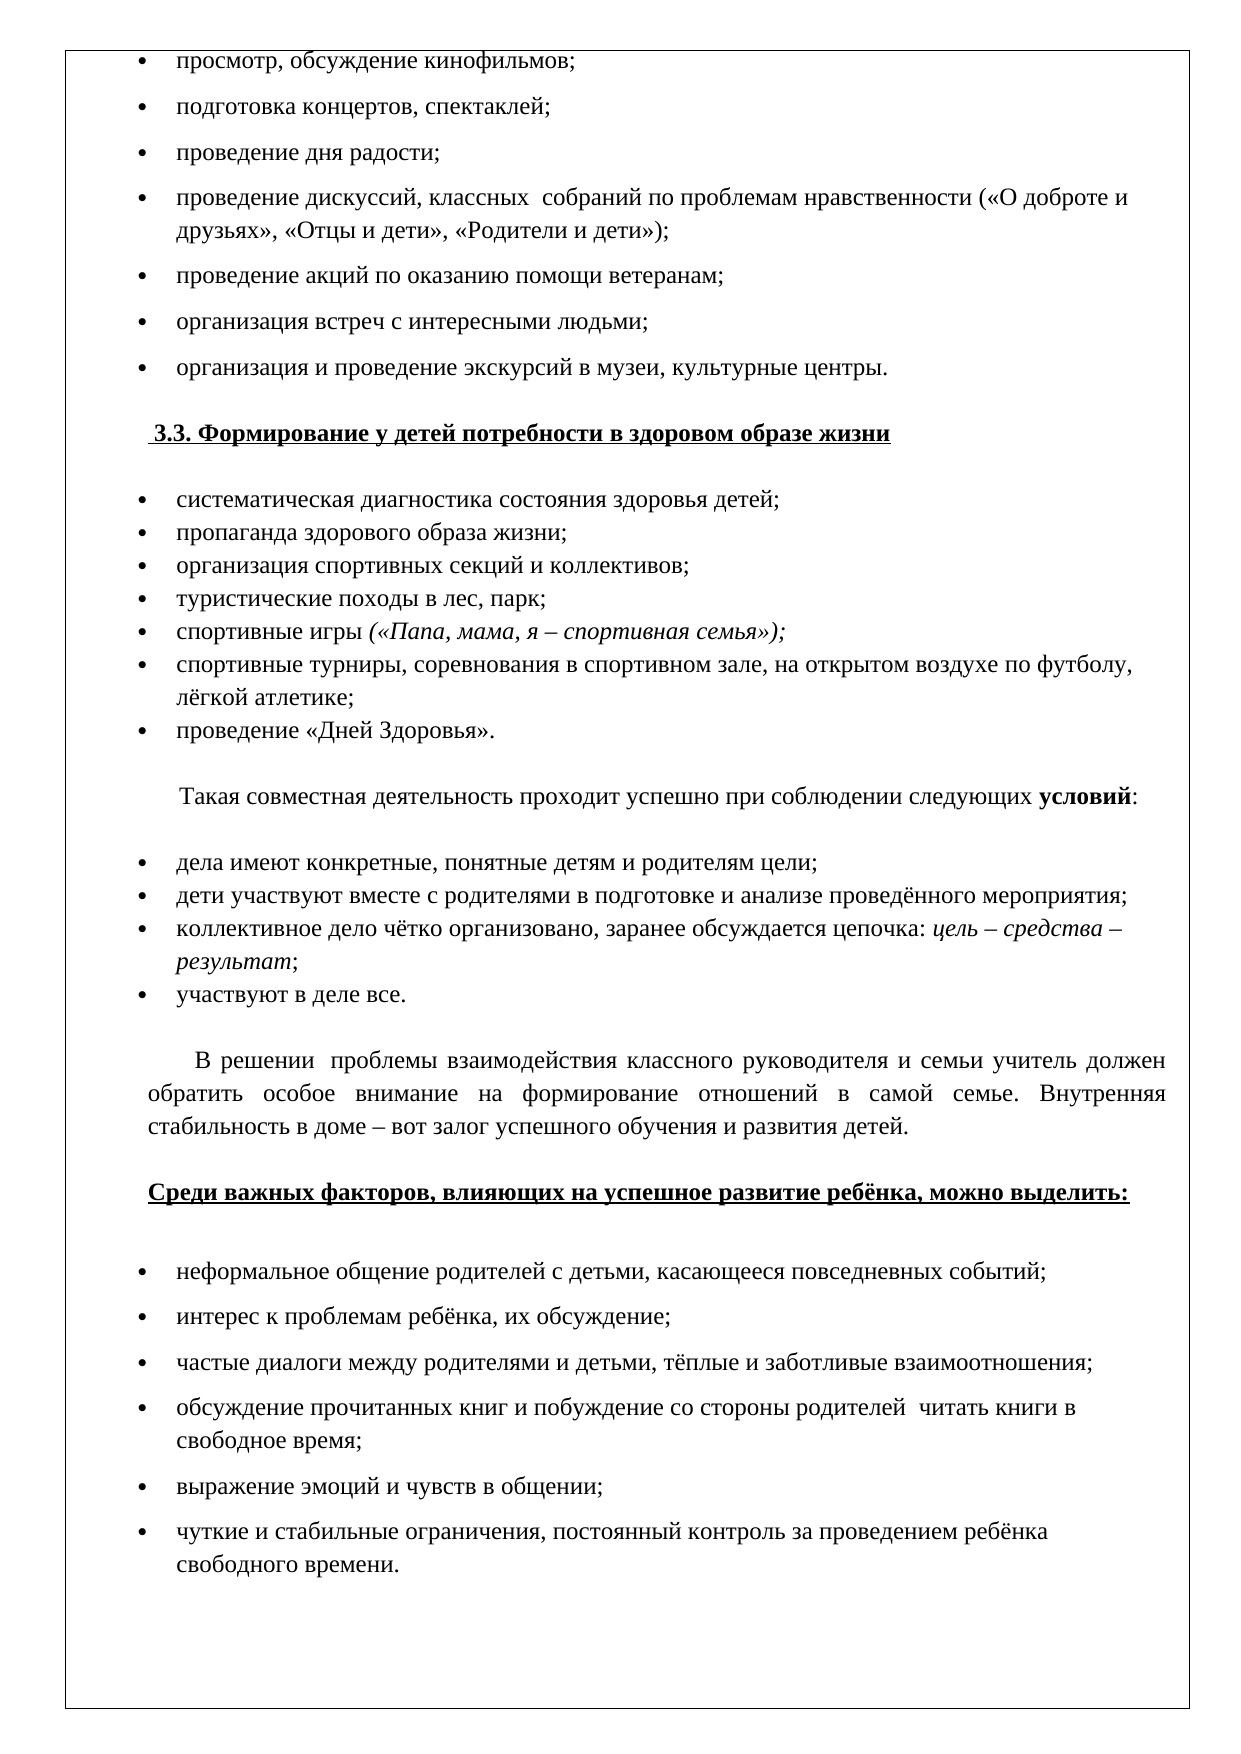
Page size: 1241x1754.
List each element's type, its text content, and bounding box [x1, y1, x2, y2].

list обсуждение прочитанных книг и побуждение со стороны родителей читать книги в свободное время; [139, 1392, 1167, 1454]
list проведение акций по оказанию помощи ветеранам; [139, 261, 1167, 289]
list организация спортивных секций и коллективов; [139, 550, 1167, 578]
text В решении проблемы взаимодействия классного руководителя и семьи учитель должен обратить особое внимание на формирование отношений в самой семье. Внутренняя стабильность в доме – вот залог успешного обучения и развития детей. [148, 1045, 1167, 1140]
list спортивные игры («Папа, мама, я – спортивная семья»); [139, 616, 1167, 644]
list проведение «Дней Здоровья». [139, 715, 1167, 744]
list коллективное дело чётко организовано, заранее обсуждается цепочка: цель – средства – результат; [139, 913, 1167, 975]
list подготовка концертов, спектаклей; [139, 91, 1167, 120]
text Среди важных факторов, влияющих на успешное развитие ребёнка, можно выделить: [148, 1177, 1167, 1206]
list чуткие и стабильные ограничения, постоянный контроль за проведением ребёнка свободного времени. [139, 1516, 1167, 1578]
list частые диалоги между родителями и детьми, тёплые и заботливые взаимоотношения; [139, 1347, 1167, 1376]
list туристические походы в лес, парк; [139, 583, 1167, 612]
list выражение эмоций и чувств в общении; [139, 1471, 1167, 1499]
list участвуют в деле все. [139, 979, 1167, 1008]
list организация встреч с интересными людьми; [139, 306, 1167, 335]
list проведение дискуссий, классных собраний по проблемам нравственности («О доброте и друзьях», «Отцы и дети», «Родители и дети»); [139, 182, 1167, 244]
list просмотр, обсуждение кинофильмов; [139, 51, 1167, 74]
list организация и проведение экскурсий в музеи, культурные центры. [139, 352, 1167, 380]
list интерес к проблемам ребёнка, их обсуждение; [139, 1301, 1167, 1330]
list дела имеют конкретные, понятные детям и родителям цели; [139, 847, 1167, 876]
list неформальное общение родителей с детьми, касающееся повседневных событий; [139, 1256, 1167, 1284]
list спортивные турниры, соревнования в спортивном зале, на открытом воздухе по футболу, лёгкой атлетике; [139, 649, 1167, 711]
list систематическая диагностика состояния здоровья детей; [139, 484, 1167, 512]
list дети участвуют вместе с родителями в подготовке и анализе проведённого мероприятия; [139, 880, 1167, 909]
list проведение дня радости; [139, 137, 1167, 165]
text 3.3. Формирование у детей потребности в здоровом образе жизни [148, 418, 1167, 446]
text Такая совместная деятельность проходит успешно при соблюдении следующих условий: [148, 781, 1167, 810]
list пропаганда здорового образа жизни; [139, 517, 1167, 546]
